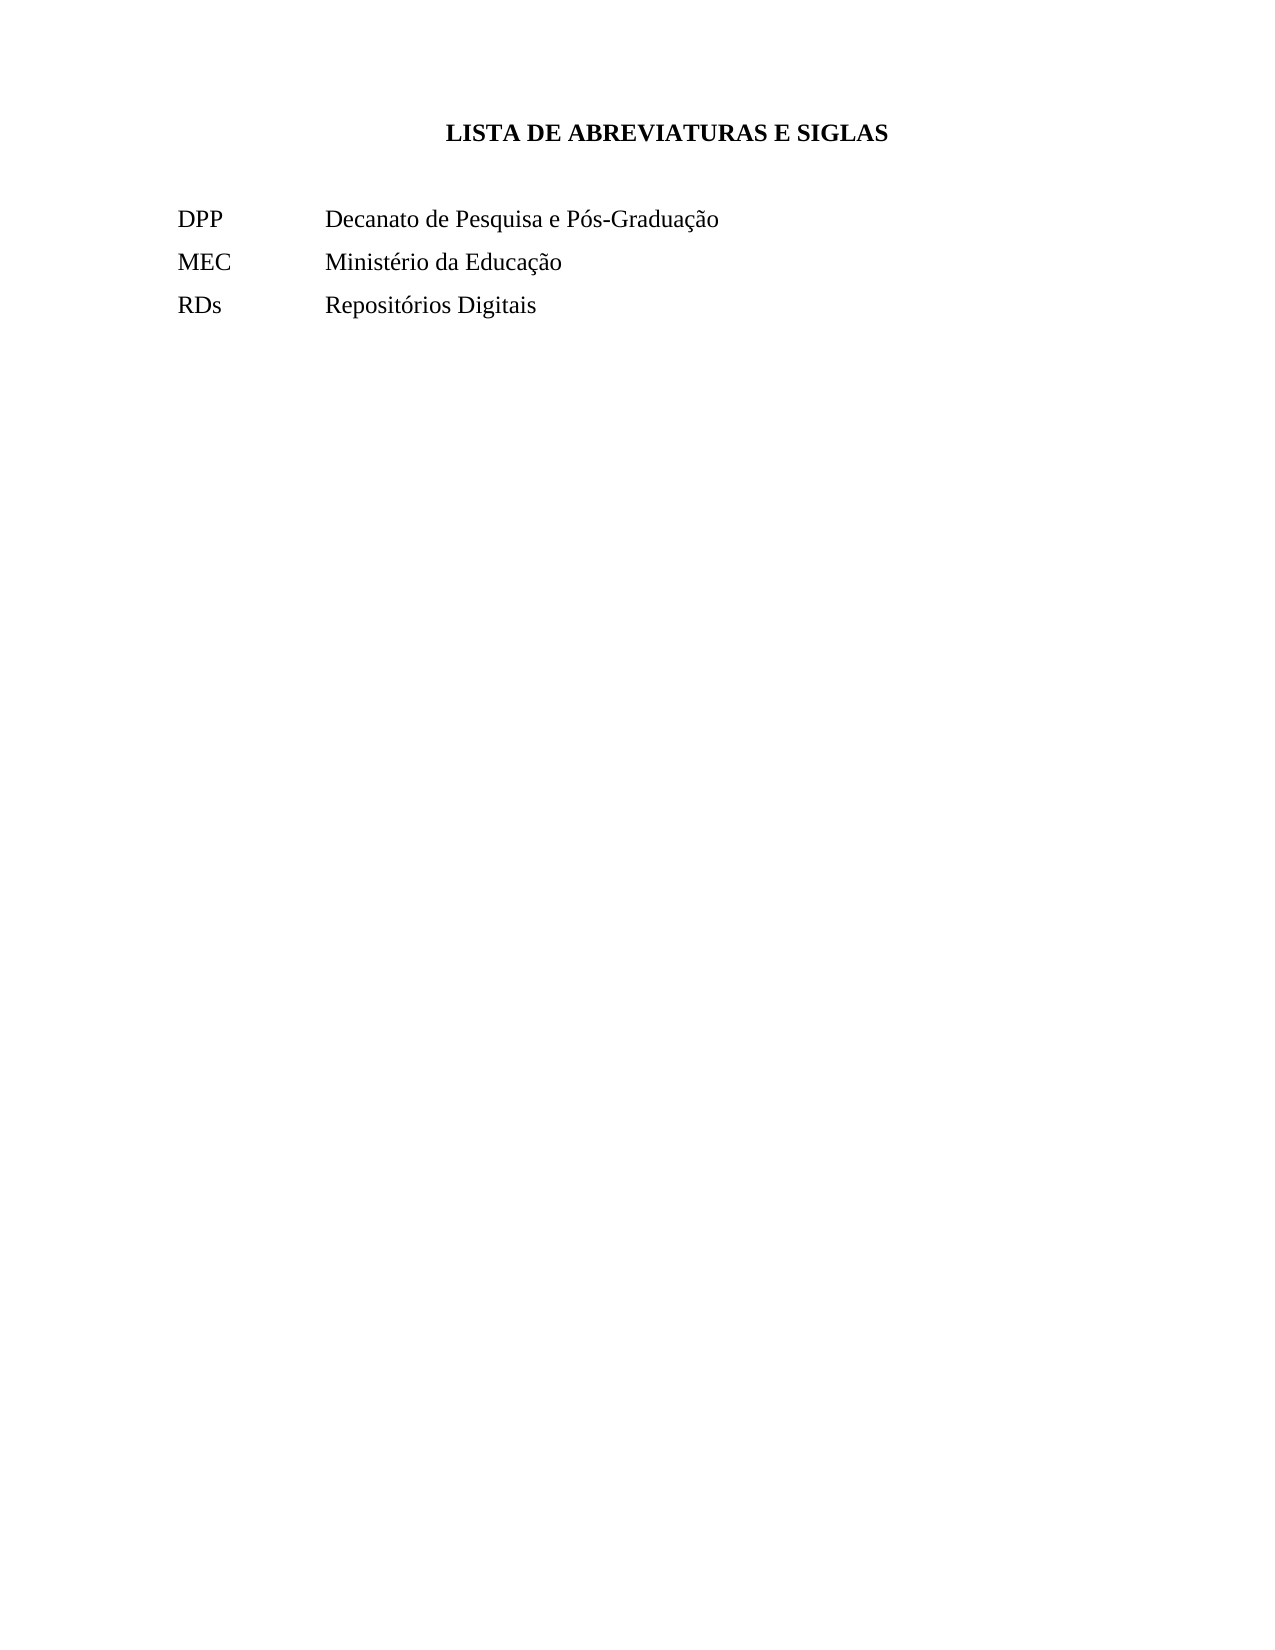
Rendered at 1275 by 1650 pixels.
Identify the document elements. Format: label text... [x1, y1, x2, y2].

text RDs Repositórios Digitais [177, 291, 1157, 319]
text LISTA DE ABREVIATURAS E SIGLAS [177, 118, 1157, 147]
text MEC Ministério da Educação [177, 247, 1157, 276]
text DPP Decanato de Pesquisa e Pós-Graduação [177, 204, 1157, 233]
